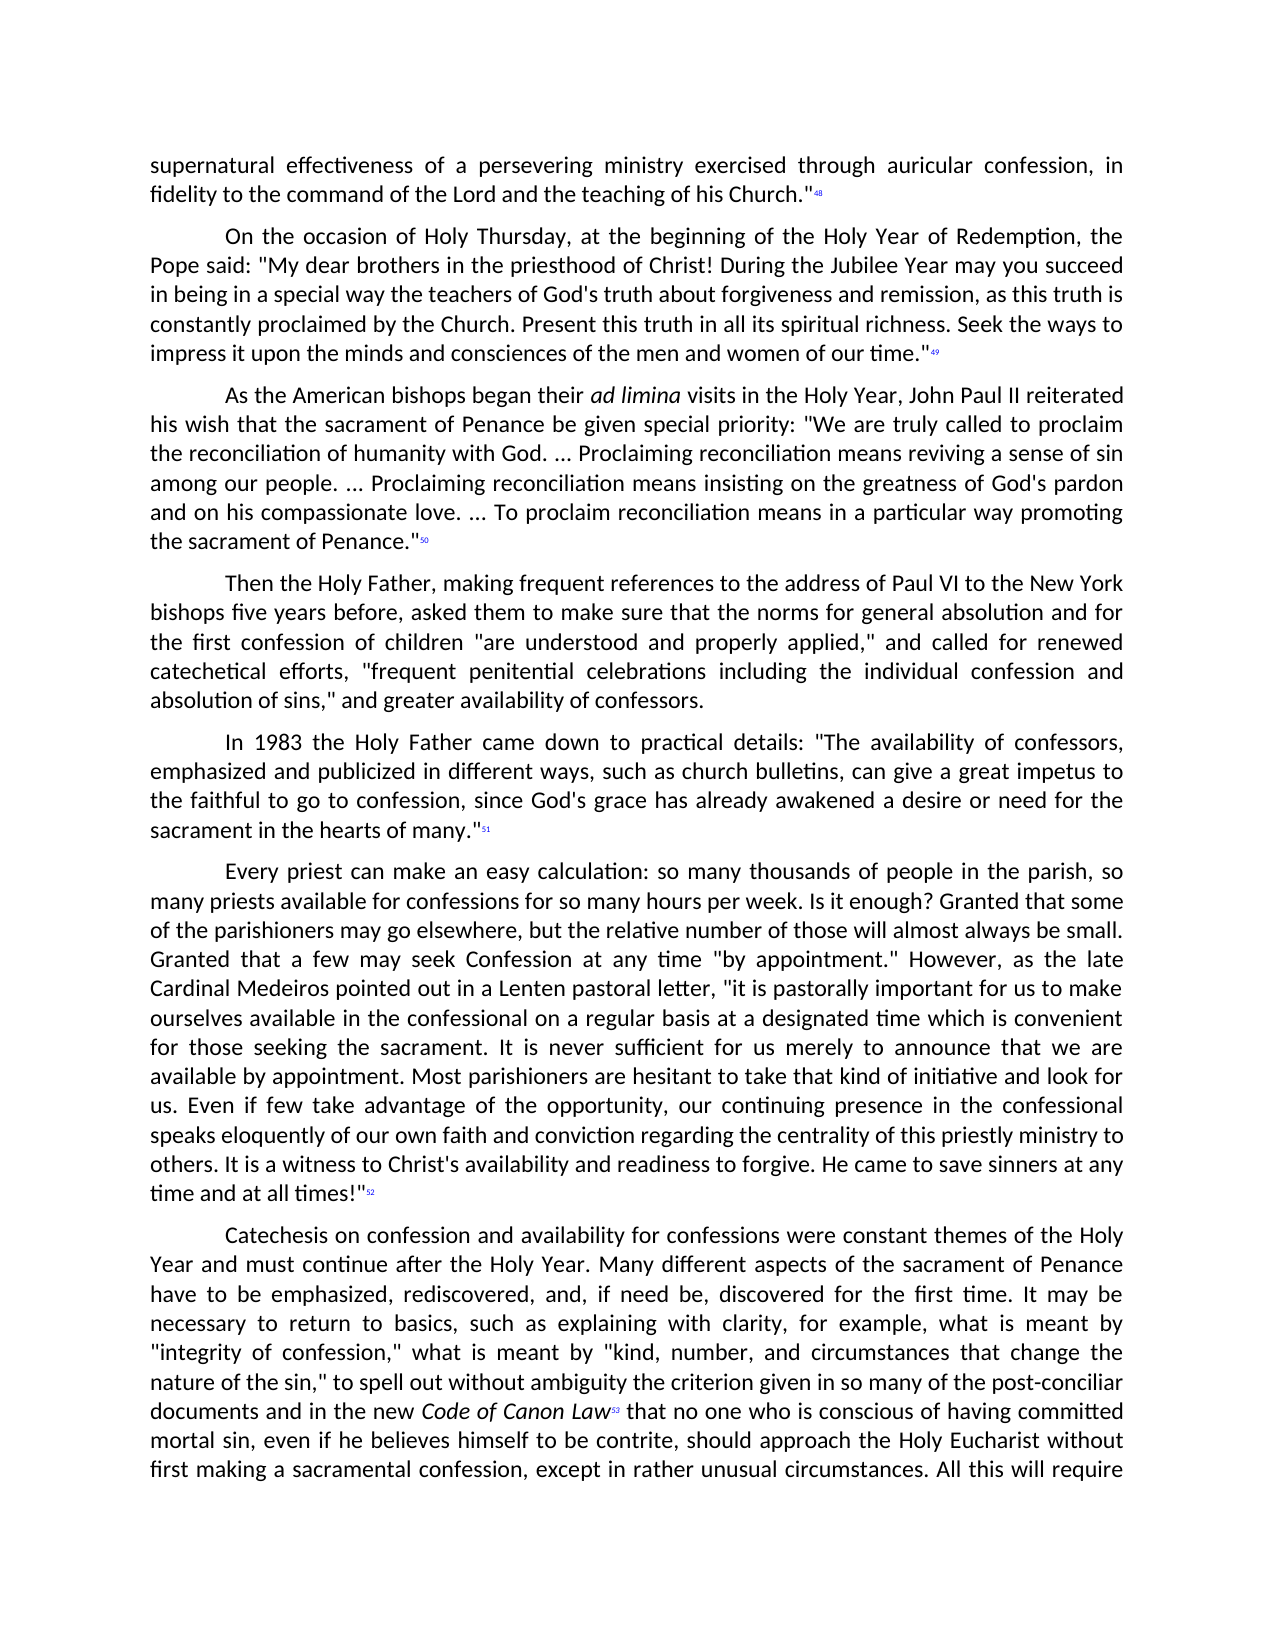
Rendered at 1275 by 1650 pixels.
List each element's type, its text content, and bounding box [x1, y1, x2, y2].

text In 1983 the Holy Father came down to practical details: "The availability of confessors, emphasized and publicized in different ways, such as church bulletins, can give a great impetus to the faithful to go to confession, since God's grace has already awakened a desire or need for the sacrament in the hearts of many."51 [150, 727, 1125, 844]
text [150, 150, 1125, 208]
text Every priest can make an easy calculation: so many thousands of people in the parish, so many priests available for confessions for so many hours per week. Is it enough? Granted that some of the parishioners may go elsewhere, but the relative number of those will almost always be small. Granted that a few may seek Confession at any time "by appointment." However, as the late Cardinal Medeiros pointed out in a Lenten pastoral letter, "it is pastorally important for us to make ourselves available in the confessional on a regular basis at a designated time which is convenient for those seeking the sacrament. It is never sufficient for us merely to announce that we are available by appointment. Most parishioners are hesitant to take that kind of initiative and look for us. Even if few take advantage of the opportunity, our continuing presence in the confessional speaks eloquently of our own faith and conviction regarding the centrality of this priestly ministry to others. It is a witness to Christ's availability and readiness to forgive. He came to save sinners at any time and at all times!"52 [150, 856, 1125, 1208]
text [150, 1220, 1125, 1484]
text On the occasion of Holy Thursday, at the beginning of the Holy Year of Redemption, the Pope said: "My dear brothers in the priesthood of Christ! During the Jubilee Year may you succeed in being in a special way the teachers of God's truth about forgiveness and remission, as this truth is constantly proclaimed by the Church. Present this truth in all its spiritual richness. Seek the ways to impress it upon the minds and consciences of the men and women of our time."49 [150, 221, 1125, 367]
text Then the Holy Father, making frequent references to the address of Paul VI to the New York bishops five years before, asked them to make sure that the norms for general absolution and for the first confession of children "are understood and properly applied," and called for renewed catechetical efforts, "frequent penitential celebrations including the individual confession and absolution of sins," and greater availability of confessors. [150, 568, 1125, 714]
text As the American bishops began their ad limina visits in the Holy Year, John Paul II reiterated his wish that the sacrament of Penance be given special priority: "We are truly called to proclaim the reconciliation of humanity with God. ... Proclaiming reconciliation means reviving a sense of sin among our people. ... Proclaiming reconciliation means insisting on the greatness of God's pardon and on his compassionate love. ... To proclaim reconciliation means in a particular way promoting the sacrament of Penance."50 [150, 380, 1125, 556]
